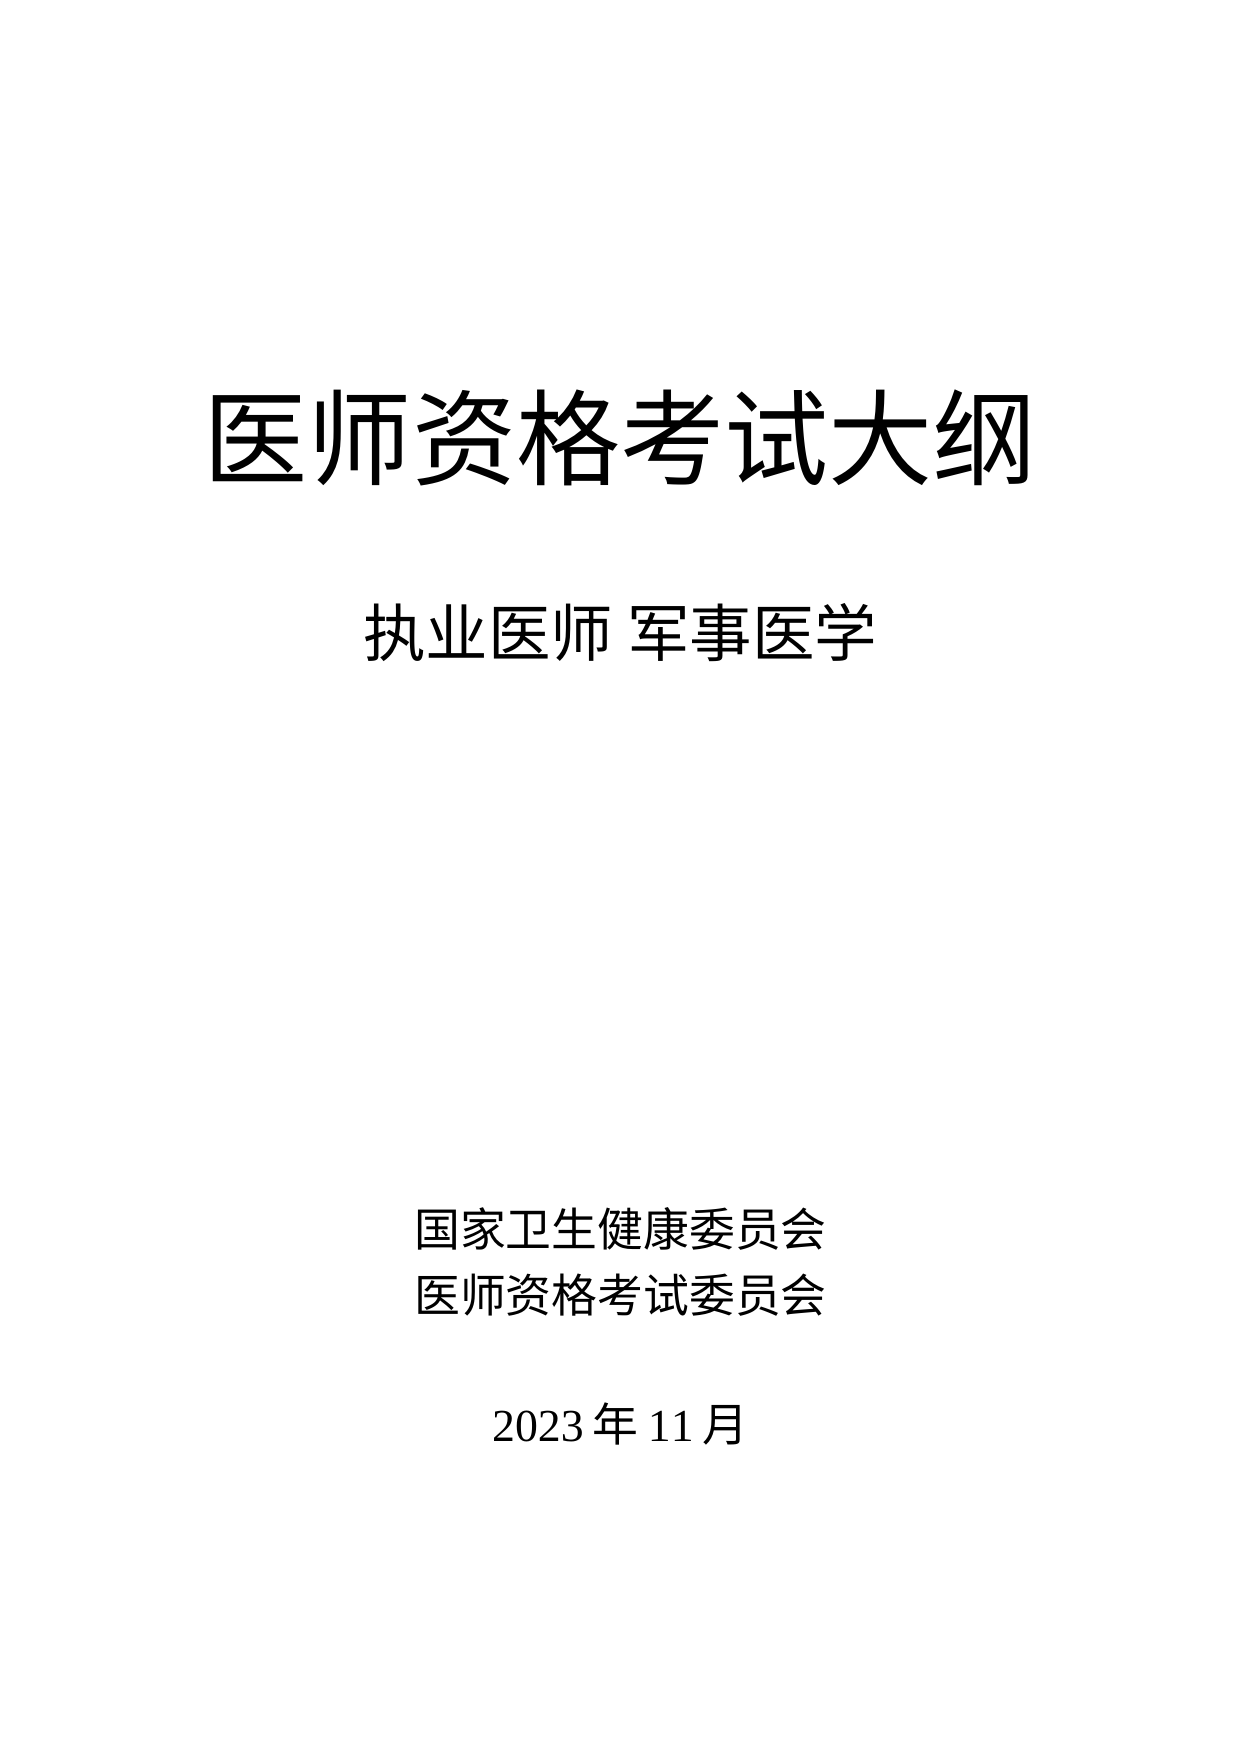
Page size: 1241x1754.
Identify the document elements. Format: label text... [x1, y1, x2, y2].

text 2023年11月 [187, 1388, 1053, 1454]
text 执业医师 军事医学 [187, 584, 1053, 674]
text 医师资格考试委员会 [187, 1259, 1053, 1326]
text 医师资格考试大纲 [187, 356, 1053, 507]
text 国家卫生健康委员会 [187, 1193, 1053, 1259]
